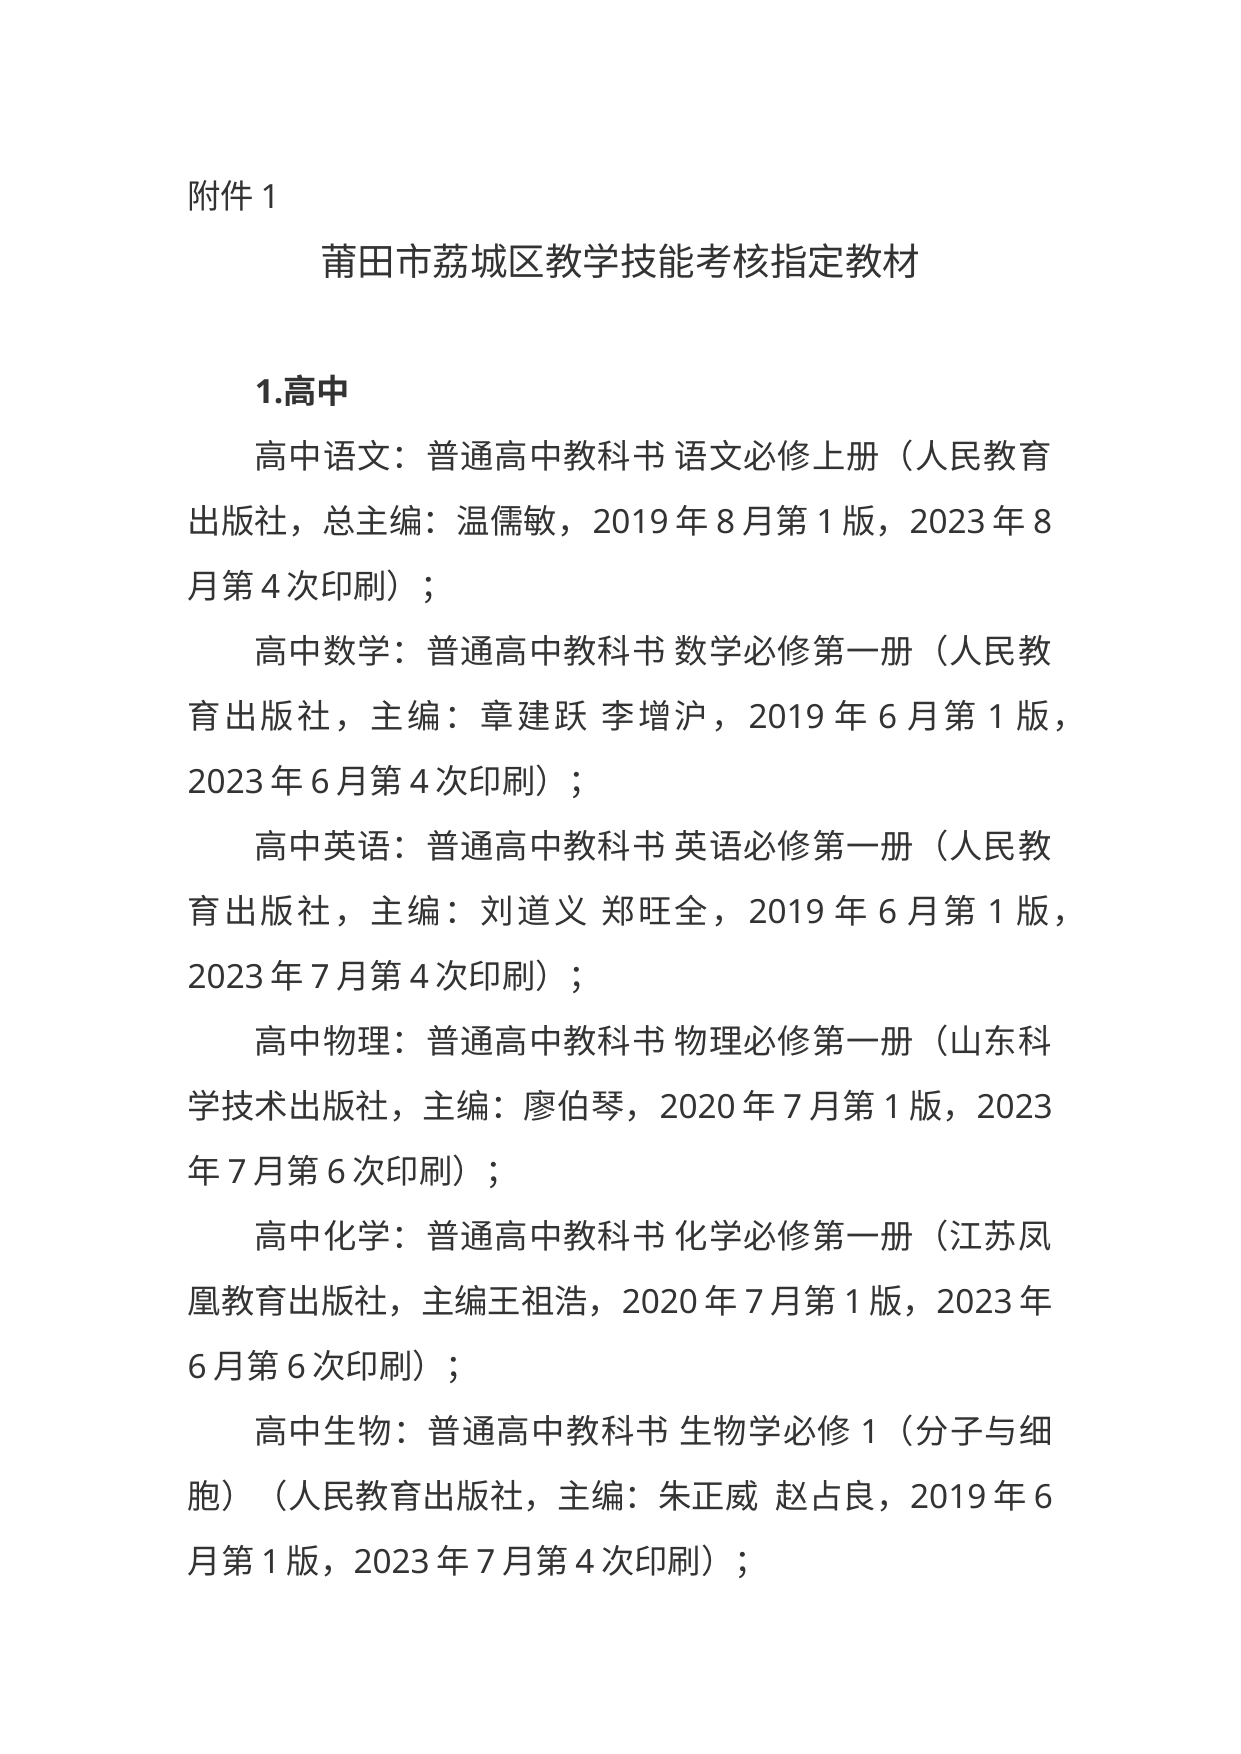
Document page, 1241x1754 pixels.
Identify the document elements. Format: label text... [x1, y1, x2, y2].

text 莆田市荔城区教学技能考核指定教材 [187, 227, 1053, 292]
text 高中英语：普通高中教科书 英语必修第一册（人民教育出版社，主编：刘道义 郑旺全，2019年6月第1版，2023年7月第4次印刷）； [187, 812, 1053, 1007]
text 高中化学：普通高中教科书 化学必修第一册（江苏凤凰教育出版社，主编王祖浩，2020年7月第1版，2023年6月第6次印刷）； [187, 1202, 1053, 1397]
text 高中生物：普通高中教科书 生物学必修1（分子与细胞）（人民教育出版社，主编：朱正威 赵占良，2019年6月第1版，2023年7月第4次印刷）； [187, 1397, 1053, 1592]
text 高中数学：普通高中教科书 数学必修第一册（人民教育出版社，主编：章建跃 李增沪，2019年6月第1版，2023年6月第4次印刷）； [187, 617, 1053, 812]
text 1.高中 [187, 357, 1053, 422]
text 附件1 [187, 162, 1053, 227]
text 高中物理：普通高中教科书 物理必修第一册（山东科学技术出版社，主编：廖伯琴，2020年7月第1版，2023年7月第6次印刷）； [187, 1007, 1053, 1202]
text 高中语文：普通高中教科书 语文必修上册（人民教育出版社，总主编：温儒敏，2019年8月第1版，2023年8月第4次印刷）； [187, 422, 1053, 617]
